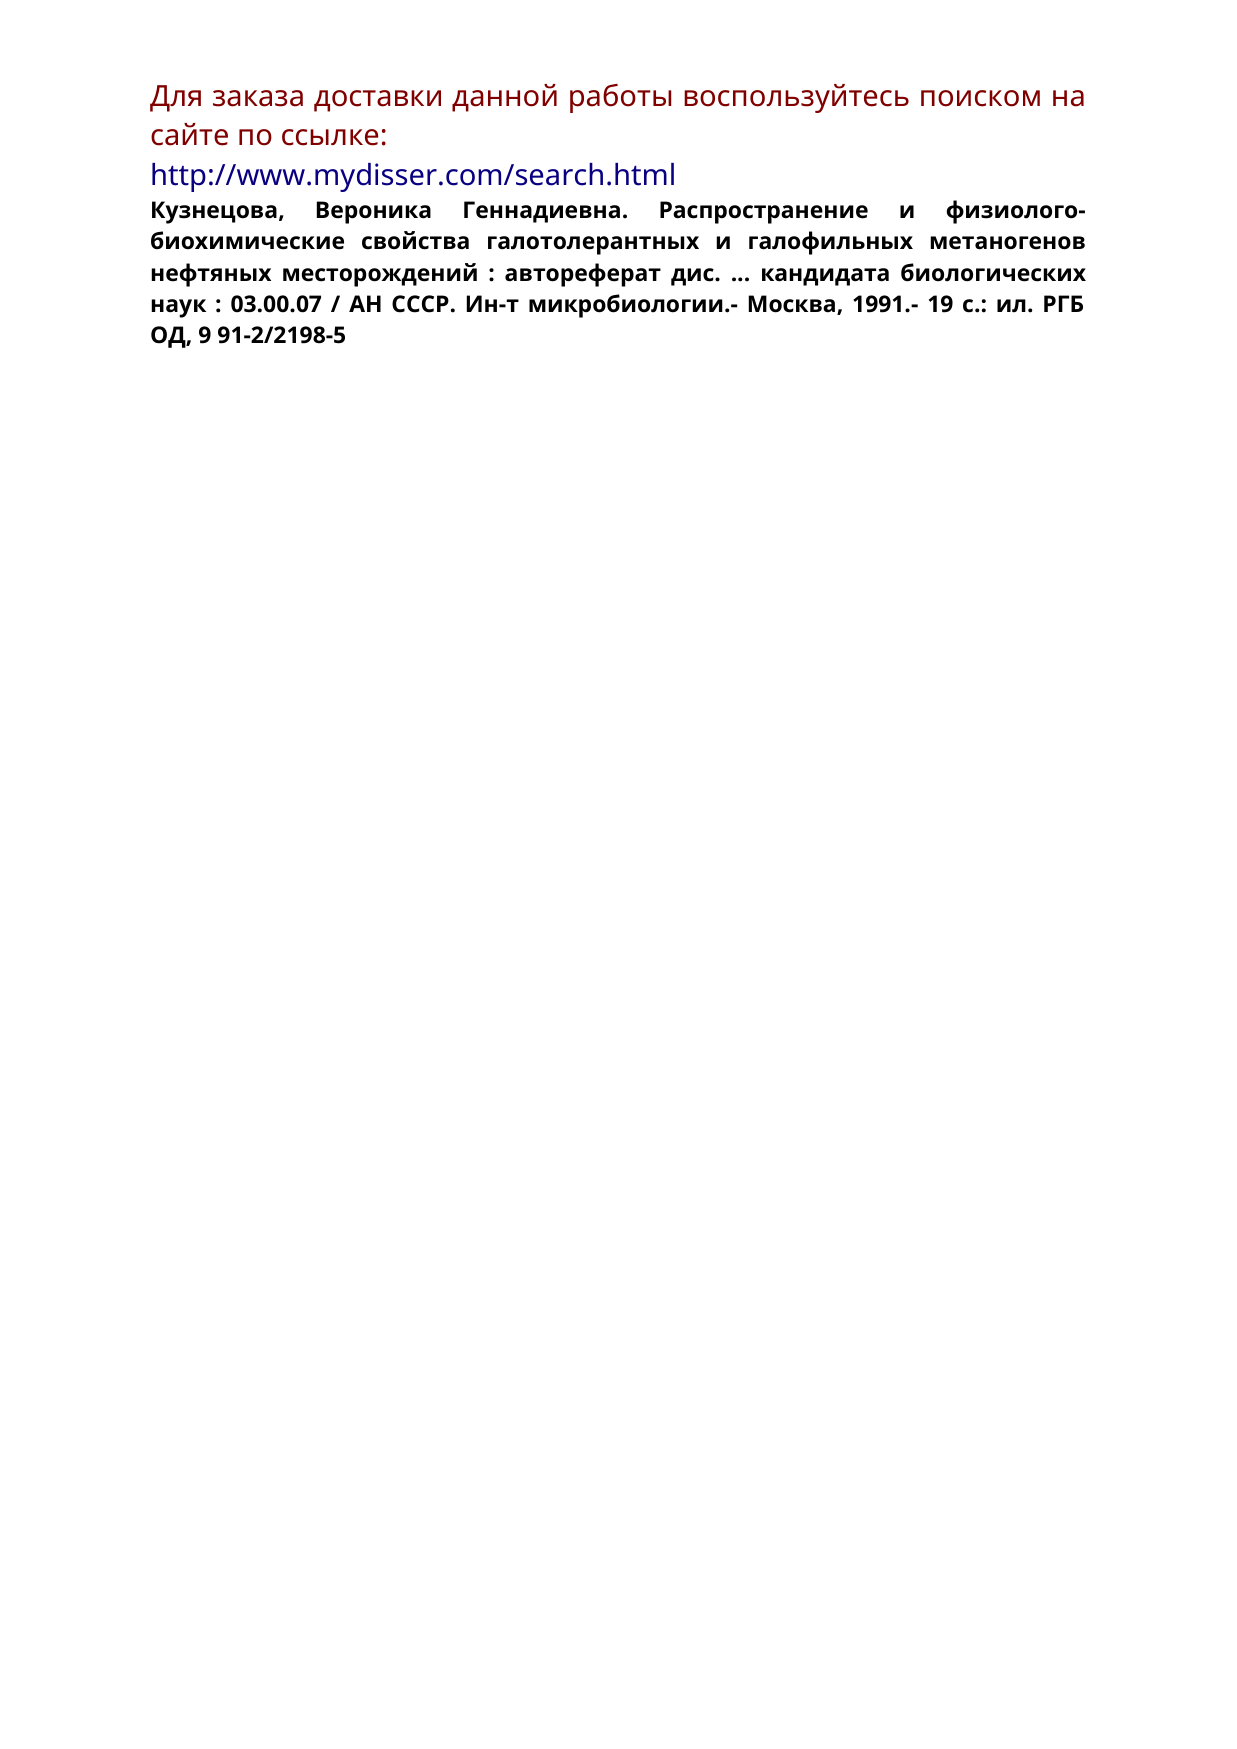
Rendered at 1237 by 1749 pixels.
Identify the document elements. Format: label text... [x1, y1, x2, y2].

text Кузнецова, Вероника Геннадиевна. Распространение и физиолого-биохимические свойства галотолерантных и галофильных метаногенов нефтяных месторождений : автореферат дис. ... кандидата биологических наук : 03.00.07 / АН СССР. Ин-т микробиологии.- Москва, 1991.- 19 с.: ил. РГБ ОД, 9 91-2/2198-5 [150, 194, 1086, 350]
